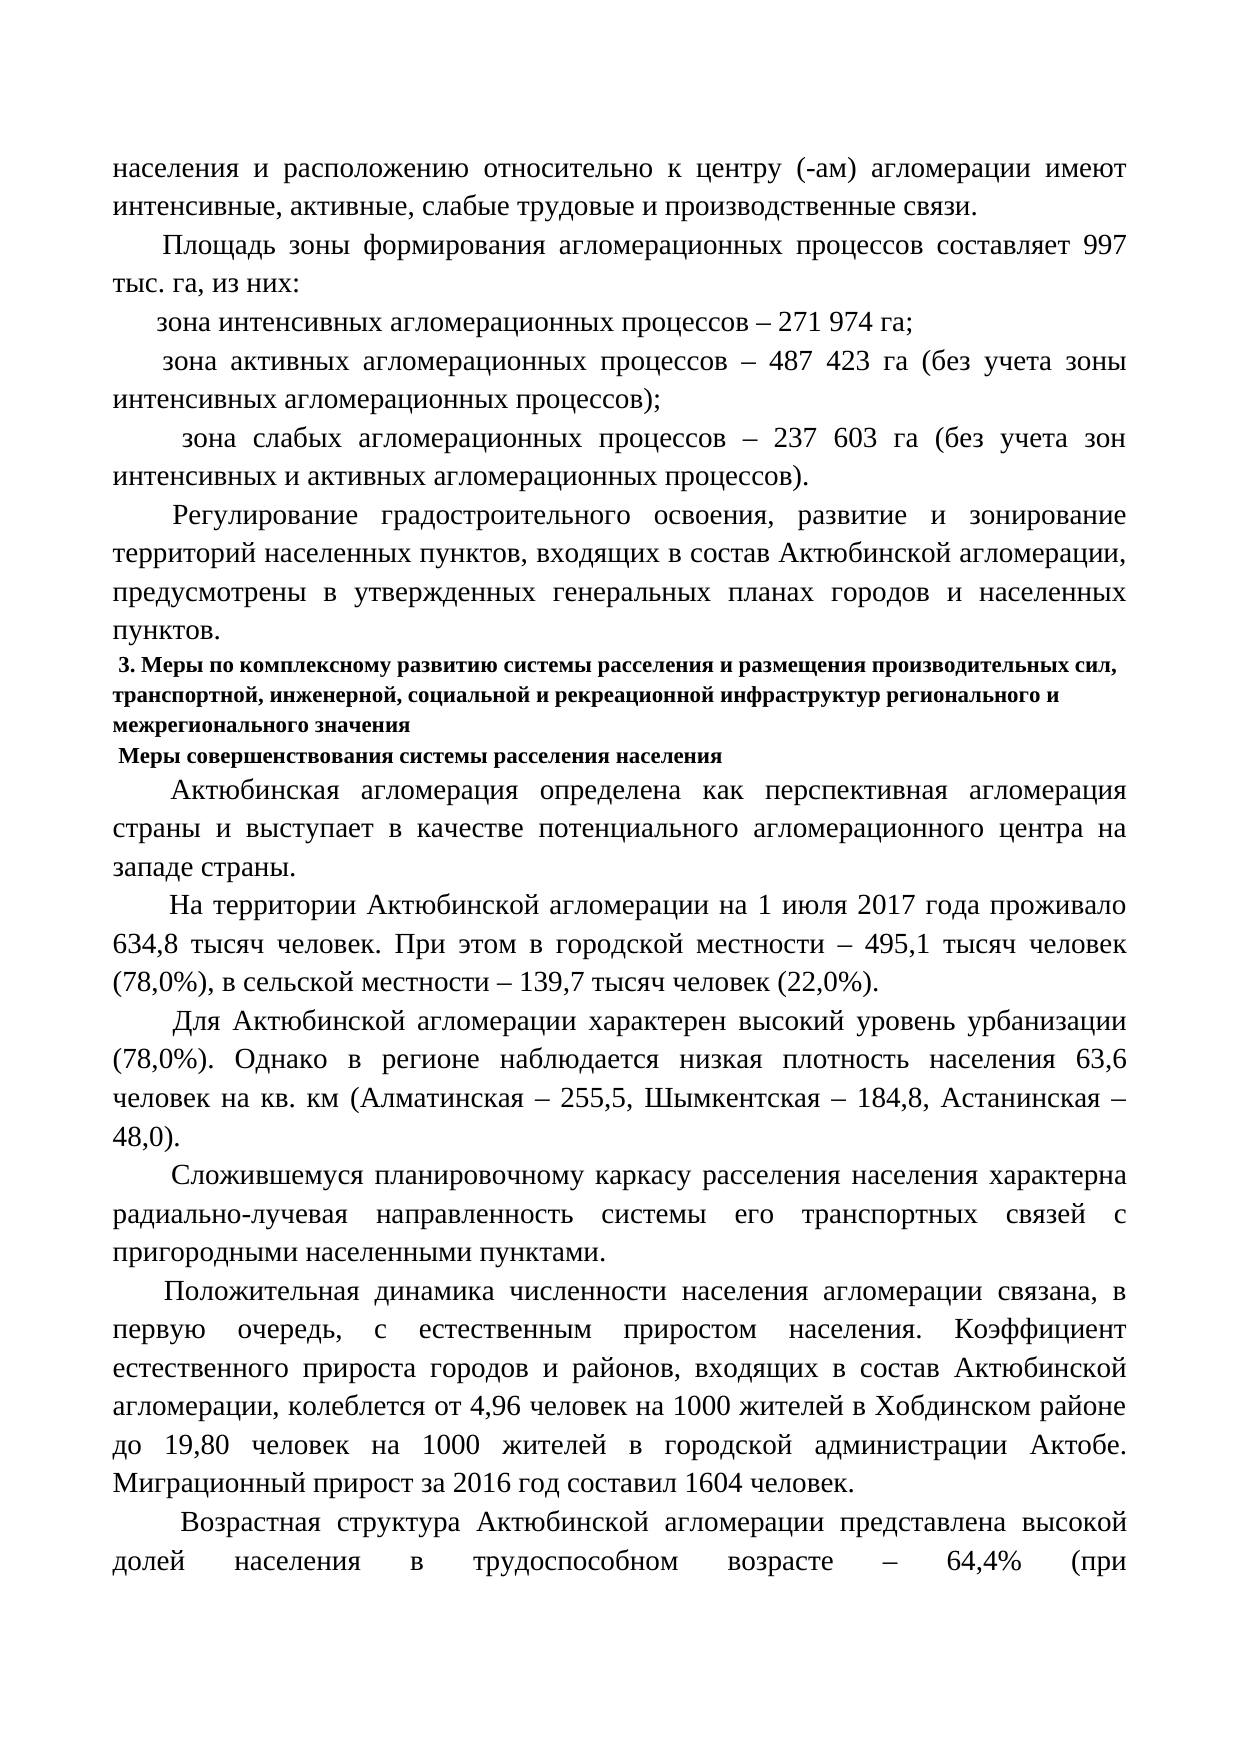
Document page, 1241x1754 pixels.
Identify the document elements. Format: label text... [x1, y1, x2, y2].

text Площадь зоны формирования агломерационных процессов составляет 997 тыс. га, из них: [112, 227, 1128, 299]
text Регулирование градостроительного освоения, развитие и зонирование территорий населенных пунктов, входящих в состав Актюбинской агломерации, предусмотрены в утвержденных генеральных планах городов и населенных пунктов. [112, 497, 1128, 646]
text Для Актюбинской агломерации характерен высокий уровень урбанизации (78,0%). Однако в регионе наблюдается низкая плотность населения 63,6 человек на кв. км (Алматинская – 255,5, Шымкентская – 184,8, Астанинская – 48,0). [112, 1003, 1128, 1152]
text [112, 1504, 1128, 1576]
text Положительная динамика численности населения агломерации связана, в первую очередь, с естественным приростом населения. Коэффициент естественного прироста городов и районов, входящих в состав Актюбинской агломерации, колеблется от 4,96 человек на 1000 жителей в Хобдинском районе до 19,80 человек на 1000 жителей в городской администрации Актобе. Миграционный прирост за 2016 год составил 1604 человек. [112, 1273, 1128, 1499]
text Сложившемуся планировочному каркасу расселения населения характерна радиально-лучевая направленность системы его транспортных связей с пригородными населенными пунктами. [112, 1157, 1128, 1268]
text зона интенсивных агломерационных процессов – 271 974 га; [112, 304, 1128, 338]
text На территории Актюбинской агломерации на 1 июля 2017 года проживало 634,8 тысяч человек. При этом в городской местности – 495,1 тысяч человек (78,0%), в сельской местности – 139,7 тысяч человек (22,0%). [112, 887, 1128, 998]
text зона активных агломерационных процессов – 487 423 га (без учета зоны интенсивных агломерационных процессов); [112, 343, 1128, 415]
text зона слабых агломерационных процессов – 237 603 га (без учета зон интенсивных и активных агломерационных процессов). [112, 420, 1128, 492]
text Меры совершенствования системы расселения населения [112, 742, 1128, 768]
text Актюбинская агломерация определена как перспективная агломерация страны и выступает в качестве потенциального агломерационного центра на западе страны. [112, 772, 1128, 882]
text 3. Меры по комплексному развитию системы расселения и размещения производительных сил, транспортной, инженерной, социальной и рекреационной инфраструктур регионального и межрегионального значения [112, 651, 1128, 738]
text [112, 150, 1128, 222]
